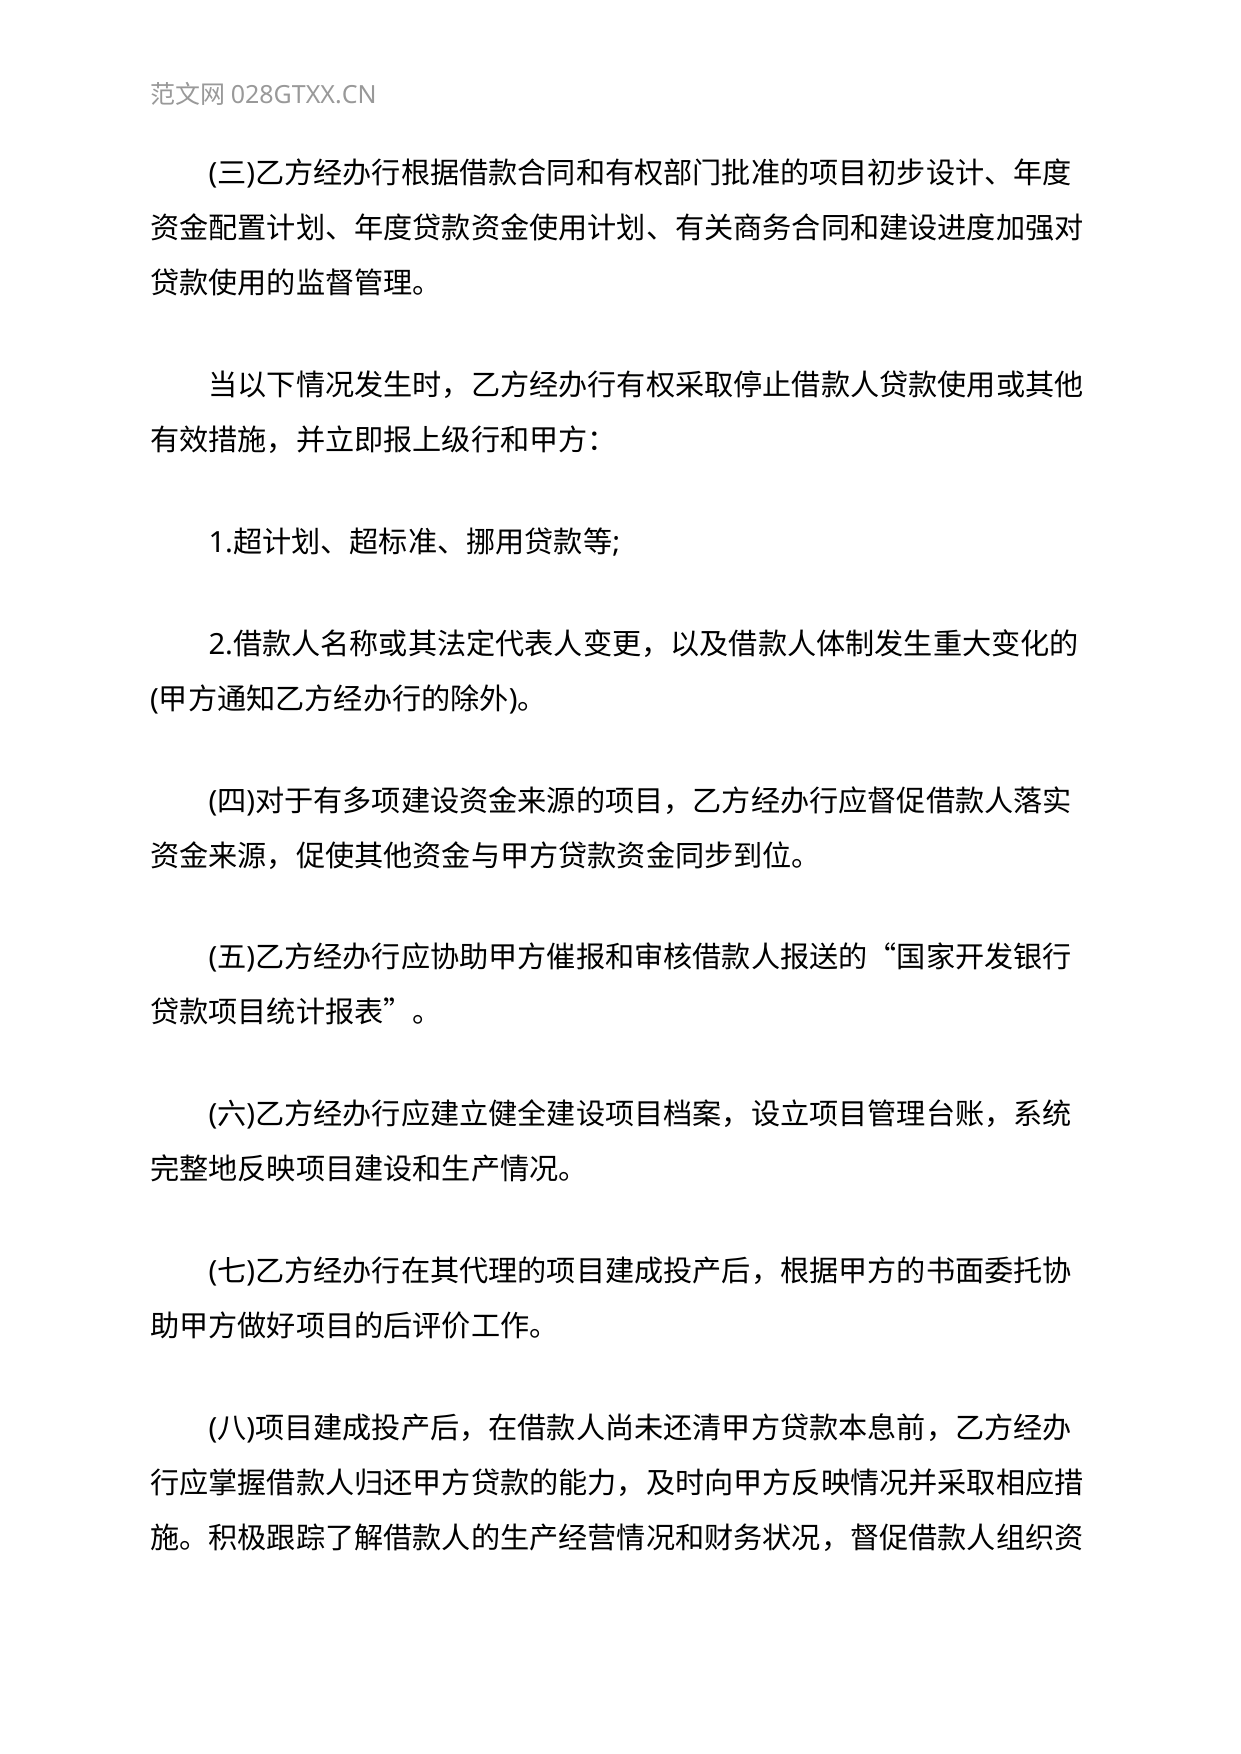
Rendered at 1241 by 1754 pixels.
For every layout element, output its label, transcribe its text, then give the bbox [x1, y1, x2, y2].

text 当以下情况发生时，乙方经办行有权采取停止借款人贷款使用或其他有效措施，并立即报上级行和甲方： [150, 362, 1090, 459]
text 2.借款人名称或其法定代表人变更，以及借款人体制发生重大变化的(甲方通知乙方经办行的除外)。 [150, 620, 1090, 718]
text (五)乙方经办行应协助甲方催报和审核借款人报送的“国家开发银行贷款项目统计报表”。 [150, 934, 1090, 1031]
text (四)对于有多项建设资金来源的项目，乙方经办行应督促借款人落实资金来源，促使其他资金与甲方贷款资金同步到位。 [150, 777, 1090, 874]
text (三)乙方经办行根据借款合同和有权部门批准的项目初步设计、年度资金配置计划、年度贷款资金使用计划、有关商务合同和建设进度加强对贷款使用的监督管理。 [150, 150, 1090, 302]
text (六)乙方经办行应建立健全建设项目档案，设立项目管理台账，系统完整地反映项目建设和生产情况。 [150, 1091, 1090, 1188]
text (七)乙方经办行在其代理的项目建成投产后，根据甲方的书面委托协助甲方做好项目的后评价工作。 [150, 1248, 1090, 1345]
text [150, 1404, 1090, 1557]
text 1.超计划、超标准、挪用贷款等; [150, 518, 1090, 561]
